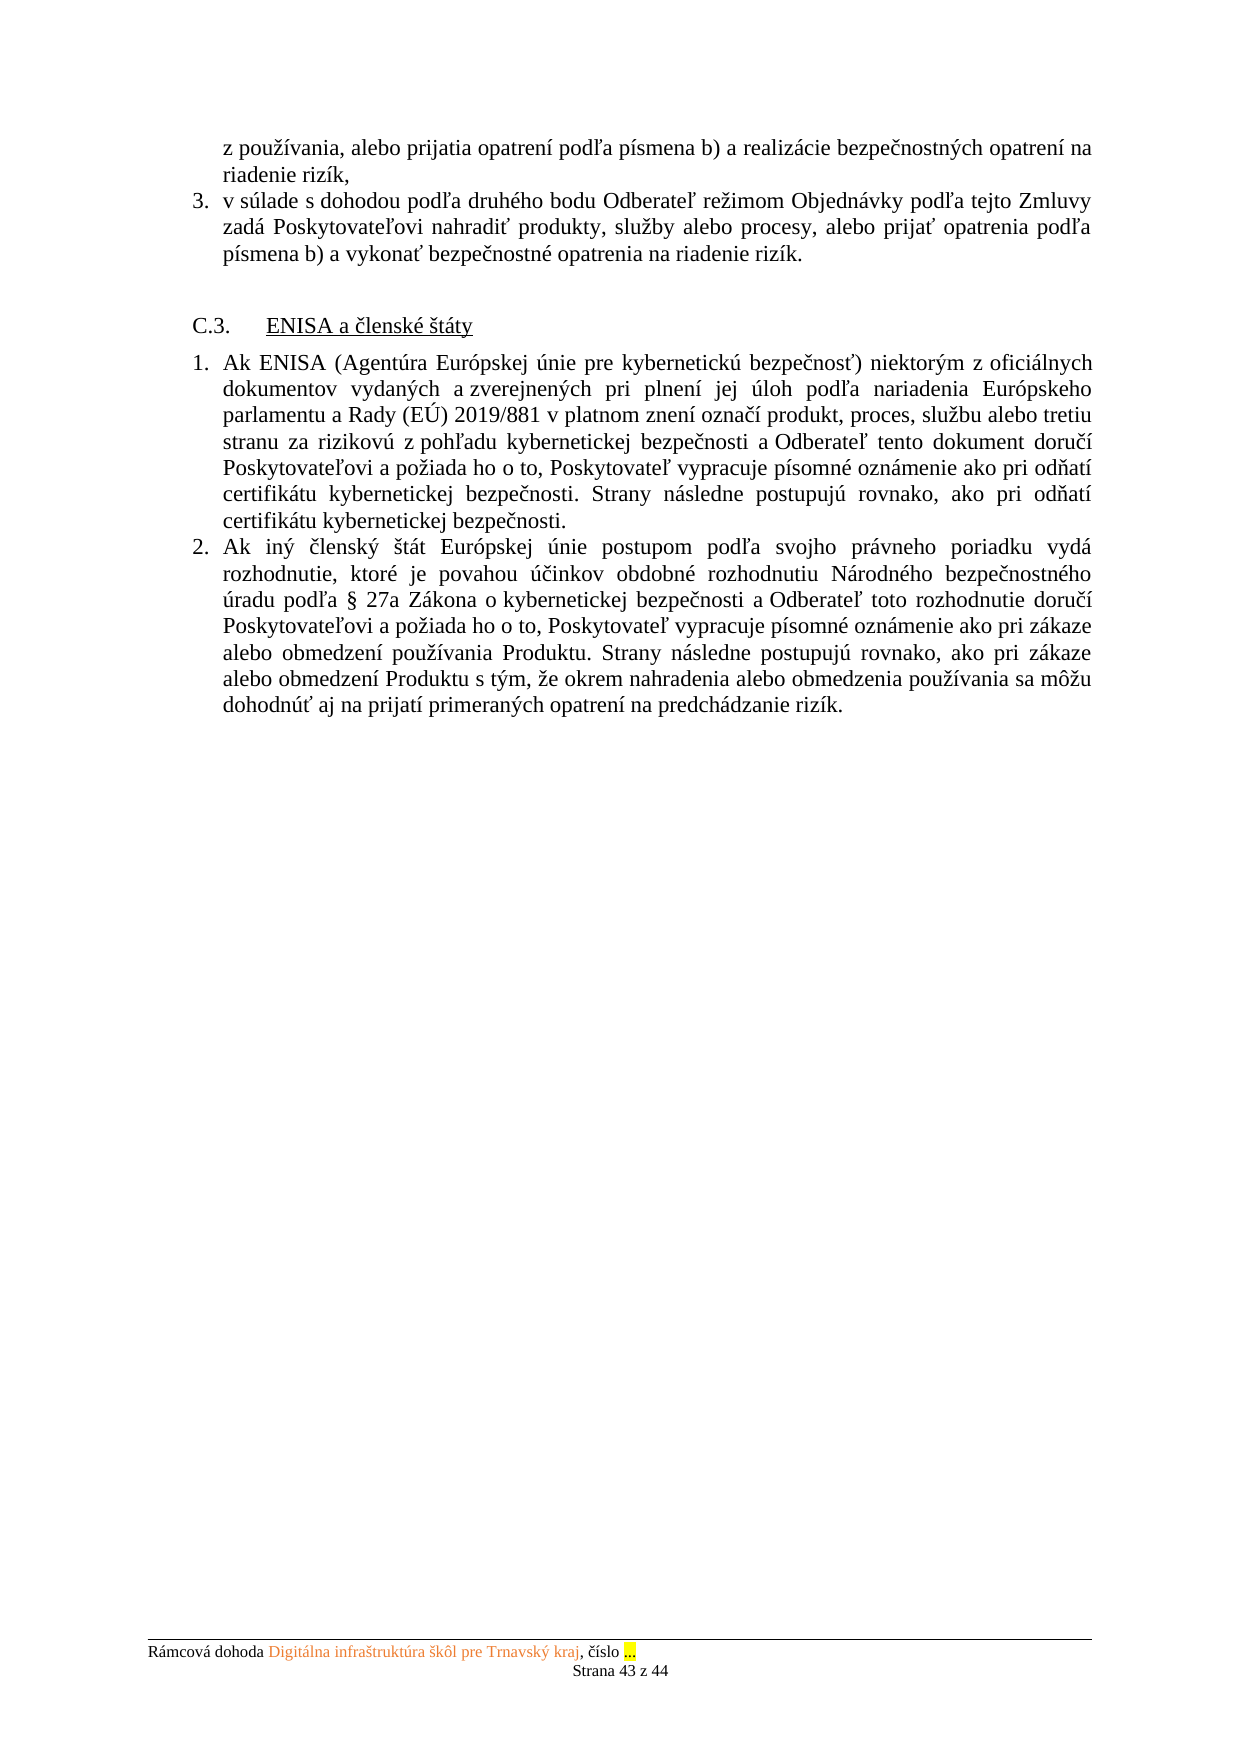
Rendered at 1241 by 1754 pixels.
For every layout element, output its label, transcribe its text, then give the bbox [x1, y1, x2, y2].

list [192, 134, 1092, 187]
list v súlade s dohodou podľa druhého bodu Odberateľ režimom Objednávky podľa tejto Zmluvy zadá Poskytovateľovi nahradiť produkty, služby alebo procesy, alebo prijať opatrenia podľa písmena b) a vykonať bezpečnostné opatrenia na riadenie rizík. [192, 187, 1092, 266]
subtitle ENISA a členské štáty [192, 312, 1092, 339]
list Ak ENISA (Agentúra Európskej únie pre kybernetickú bezpečnosť) niektorým z oficiálnych dokumentov vydaných a zverejnených pri plnení jej úloh podľa nariadenia Európskeho parlamentu a Rady (EÚ) 2019/881 v platnom znení označí produkt, proces, službu alebo tretiu stranu za rizikovú z pohľadu kybernetickej bezpečnosti a Odberateľ tento dokument doručí Poskytovateľovi a požiada ho o to, Poskytovateľ vypracuje písomné oznámenie ako pri odňatí certifikátu kybernetickej bezpečnosti. Strany následne postupujú rovnako, ako pri odňatí certifikátu kybernetickej bezpečnosti. [192, 349, 1092, 533]
list Ak iný členský štát Európskej únie postupom podľa svojho právneho poriadku vydá rozhodnutie, ktoré je povahou účinkov obdobné rozhodnutiu Národného bezpečnostného úradu podľa § 27a Zákona o kybernetickej bezpečnosti a Odberateľ toto rozhodnutie doručí Poskytovateľovi a požiada ho o to, Poskytovateľ vypracuje písomné oznámenie ako pri zákaze alebo obmedzení používania Produktu. Strany následne postupujú rovnako, ako pri zákaze alebo obmedzení Produktu s tým, že okrem nahradenia alebo obmedzenia používania sa môžu dohodnúť aj na prijatí primeraných opatrení na predchádzanie rizík. [192, 533, 1092, 718]
